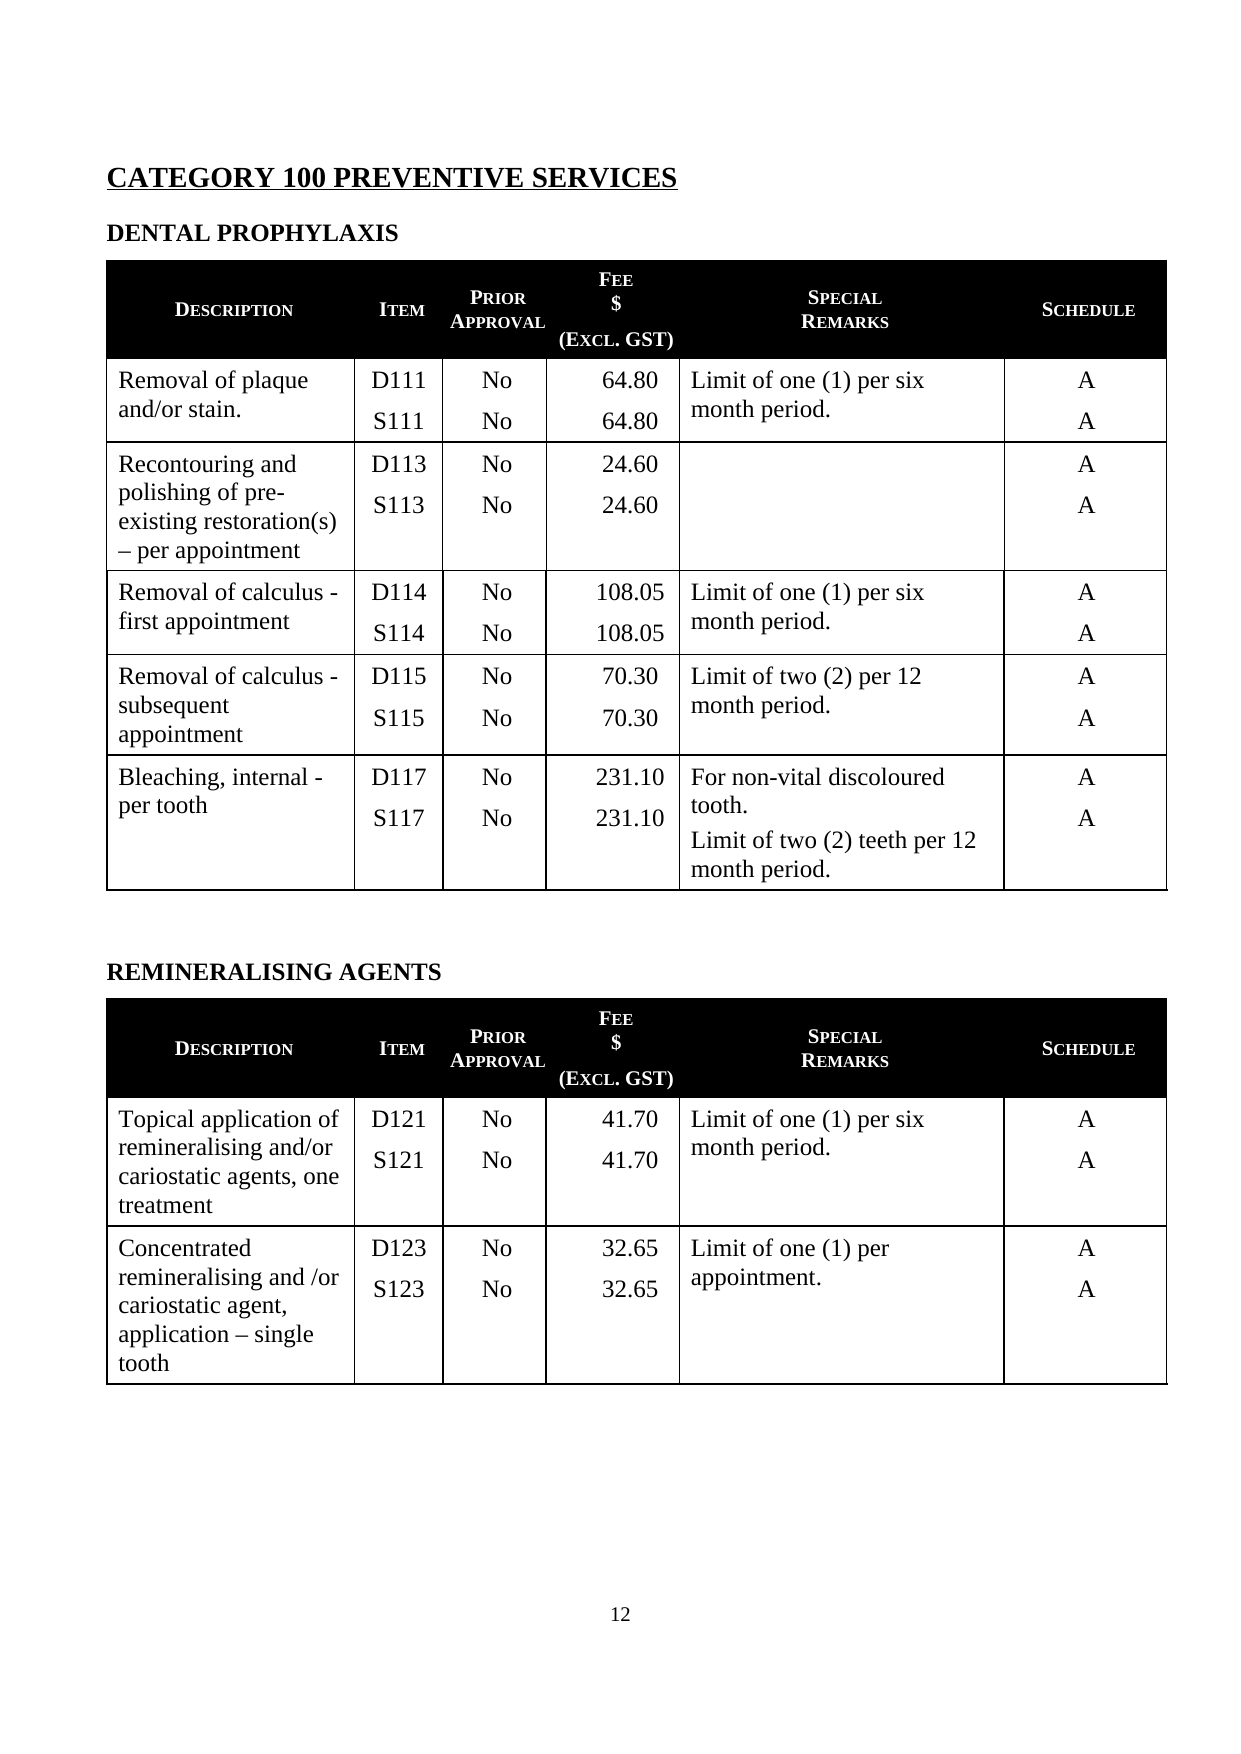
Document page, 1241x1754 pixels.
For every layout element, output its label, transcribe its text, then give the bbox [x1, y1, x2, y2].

text CATEGORY 100 PREVENTIVE SERVICES [106, 160, 1152, 193]
table_header Prior Approval [443, 999, 546, 1096]
table_cell Limit of two (2) per 12 month period. [680, 655, 1003, 754]
table_header Item [355, 999, 442, 1096]
table_header Prior Approval [443, 261, 546, 358]
table_cell For non-vital discoloured tooth. Limit of two (2) teeth per 12 month period. [680, 756, 1003, 889]
table_cell D114 S114 [355, 571, 442, 653]
table_cell No No [444, 1227, 545, 1383]
table_cell A A [1005, 1098, 1166, 1225]
table_cell [547, 655, 679, 754]
text DENTAL PROPHYLAXIS [106, 218, 1152, 247]
table_cell A A [1005, 655, 1166, 754]
table_cell Limit of one (1) per six month period. [680, 571, 1003, 653]
table_cell No No [444, 1098, 545, 1225]
table_cell Limit of one (1) per six month period. [680, 1098, 1003, 1225]
table_cell A A [1005, 359, 1166, 441]
table_cell No No [443, 443, 546, 570]
table_cell [547, 571, 679, 653]
table_header Special Remarks [680, 999, 1004, 1096]
table_cell No No [443, 359, 546, 441]
table_header Description [107, 999, 354, 1096]
table_cell Limit of one (1) per six month period. [680, 359, 1004, 441]
table_cell A A [1005, 571, 1166, 653]
table_cell D111 S111 [355, 359, 442, 441]
table_cell No No [444, 756, 545, 889]
table_cell Topical application of remineralising and/or cariostatic agents, one treatment [108, 1098, 354, 1225]
table_cell [547, 1098, 679, 1225]
table_cell [680, 443, 1004, 570]
table_cell A A [1005, 756, 1166, 889]
table_header Schedule [1005, 999, 1166, 1096]
table_cell A A [1005, 443, 1166, 570]
table_cell Recontouring and polishing of pre-existing restoration(s) – per appointment [107, 443, 354, 570]
table_cell D117 S117 [355, 756, 442, 889]
table_cell [547, 359, 679, 441]
table_cell Removal of plaque and/or stain. [107, 359, 354, 441]
table_cell [547, 1227, 679, 1383]
table_cell [547, 443, 679, 570]
table_header Fee $ (Excl. GST) [547, 261, 679, 358]
table_header Schedule [1005, 261, 1166, 358]
table_header Fee $ (Excl. GST) [547, 999, 679, 1096]
table_cell No No [444, 655, 545, 754]
table_cell D121 S121 [355, 1098, 442, 1225]
table_cell Removal of calculus - subsequent appointment [108, 655, 354, 754]
table_header Item [355, 261, 442, 358]
table_cell A A [1005, 1227, 1166, 1383]
table_cell Limit of one (1) per appointment. [680, 1227, 1003, 1383]
table_cell Concentrated remineralising and /or cariostatic agent, application – single tooth [108, 1227, 354, 1383]
table_header Description [107, 261, 354, 358]
table_cell No No [444, 571, 545, 653]
text REMINERALISING AGENTS [106, 957, 1152, 986]
table_cell [547, 756, 679, 889]
table_cell D113 S113 [355, 443, 442, 570]
table_header Special Remarks [680, 261, 1004, 358]
table_cell Bleaching, internal - per tooth [108, 756, 354, 889]
table_cell D115 S115 [355, 655, 442, 754]
table_cell Removal of calculus - first appointment [108, 571, 354, 653]
table_cell D123 S123 [355, 1227, 442, 1383]
